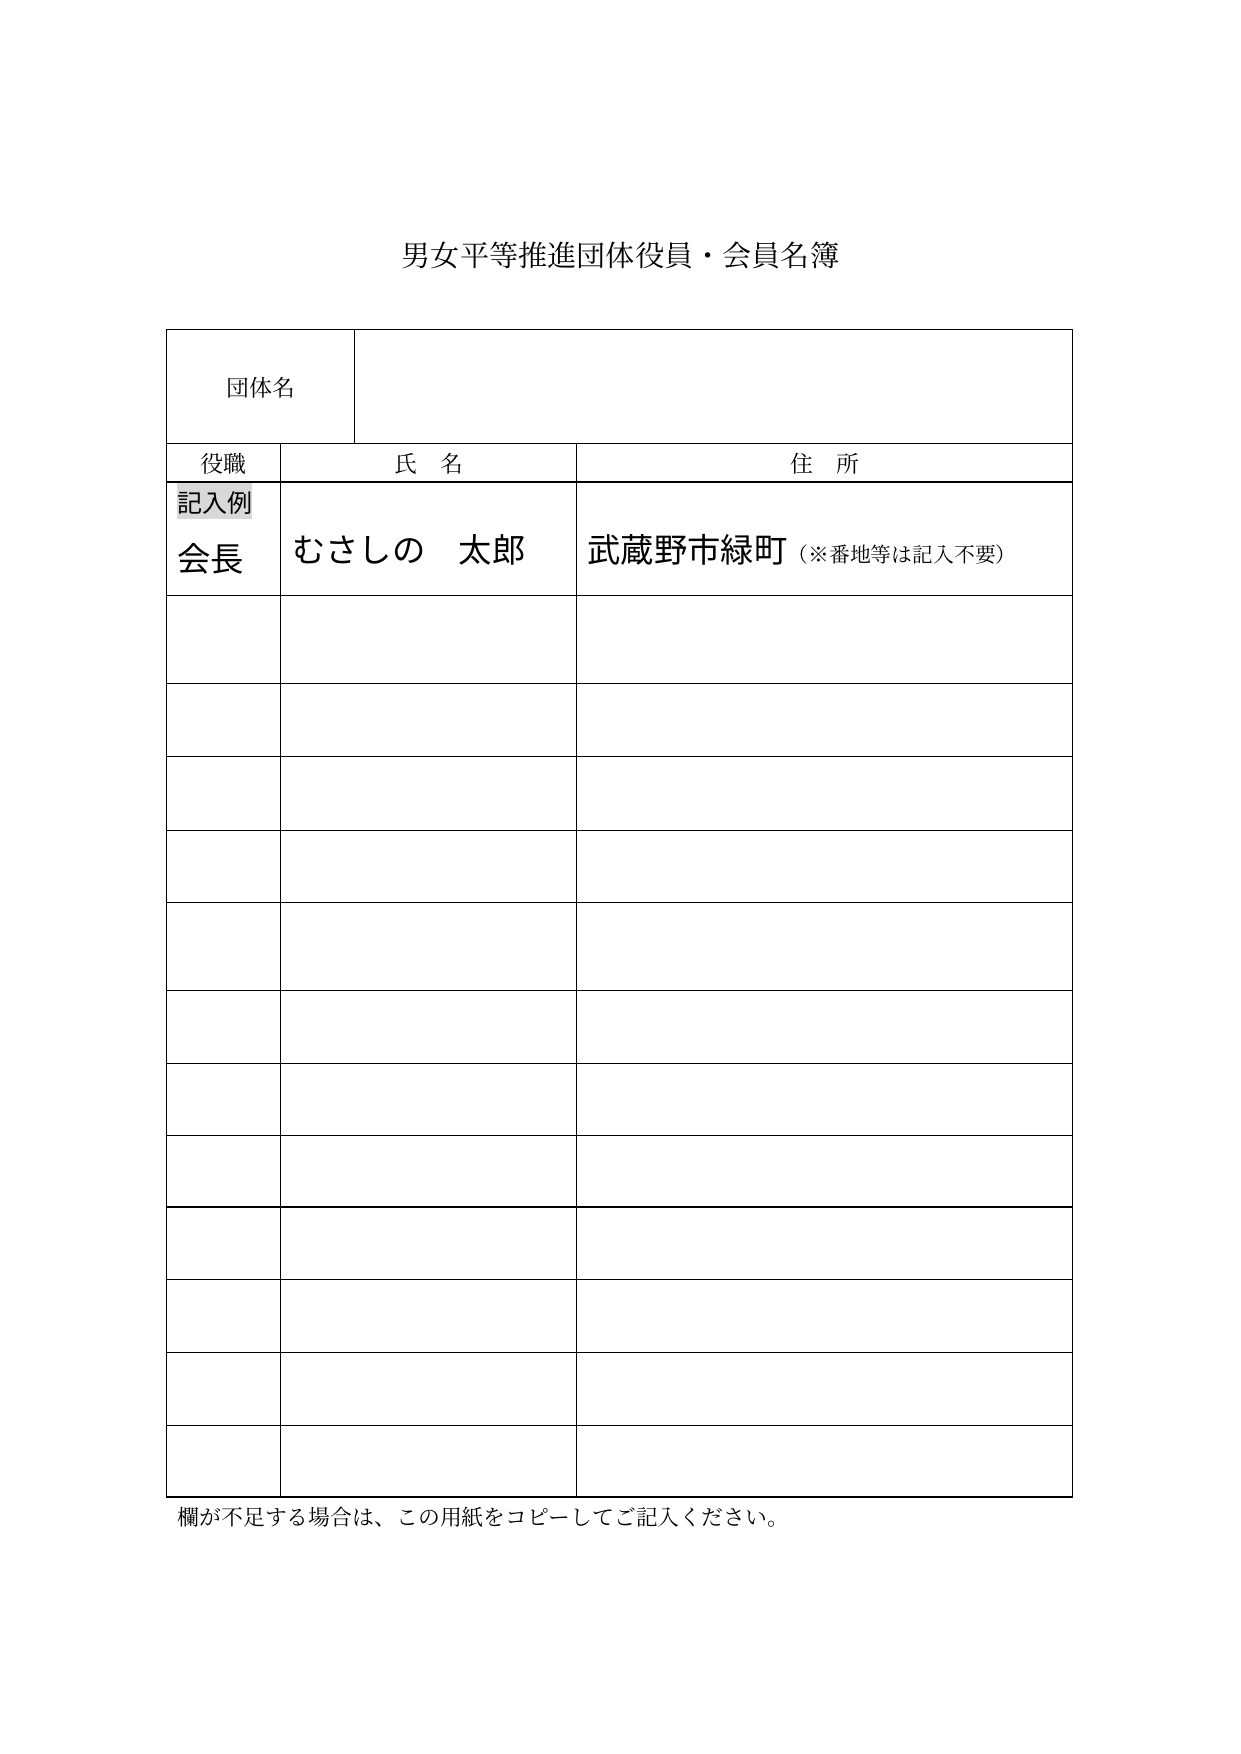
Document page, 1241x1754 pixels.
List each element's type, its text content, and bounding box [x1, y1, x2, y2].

table_cell [167, 1426, 280, 1496]
table_cell 住 所 [577, 444, 1072, 481]
table_cell [281, 831, 576, 902]
table_cell [577, 1136, 1072, 1206]
table_cell 氏 名 [281, 444, 576, 481]
table_cell [281, 1208, 576, 1279]
table_cell [577, 596, 1072, 683]
table_cell [281, 684, 576, 756]
table_cell [577, 1208, 1072, 1279]
table_cell [281, 991, 576, 1063]
table_cell [167, 684, 280, 756]
table_cell [281, 1280, 576, 1352]
table_cell [577, 757, 1072, 830]
table_cell [281, 596, 576, 683]
table_cell [577, 831, 1072, 902]
table_cell [281, 757, 576, 830]
table_cell [167, 1208, 280, 1279]
table_cell [281, 903, 576, 990]
table_cell [281, 1353, 576, 1425]
table_cell [281, 1426, 576, 1496]
table_cell [167, 991, 280, 1063]
table_cell 役職 [167, 444, 280, 481]
table_cell [167, 1064, 280, 1135]
table_cell [577, 684, 1072, 756]
table_cell [167, 1353, 280, 1425]
table_cell [577, 1064, 1072, 1135]
text 男女平等推進団体役員・会員名簿 [177, 217, 1063, 292]
table_header [355, 330, 1072, 443]
table_cell [167, 596, 280, 683]
table_cell [577, 1353, 1072, 1425]
table_cell むさしの 太郎 [281, 483, 576, 595]
table_cell [167, 903, 280, 990]
table_cell 記入例 会長 [167, 483, 280, 595]
table_cell [577, 903, 1072, 990]
table_cell [281, 1064, 576, 1135]
table_cell [167, 757, 280, 830]
table_cell [577, 1426, 1072, 1496]
table_cell 武蔵野市緑町（※番地等は記入不要） [577, 483, 1072, 595]
table_cell [281, 1136, 576, 1206]
table_cell [167, 1280, 280, 1352]
text 欄が不足する場合は、この用紙をコピーしてご記入ください。 [177, 1498, 1063, 1535]
table_cell [167, 831, 280, 902]
table_cell [577, 991, 1072, 1063]
table_cell [577, 1280, 1072, 1352]
table_header 団体名 [167, 330, 354, 443]
table_cell [167, 1136, 280, 1206]
